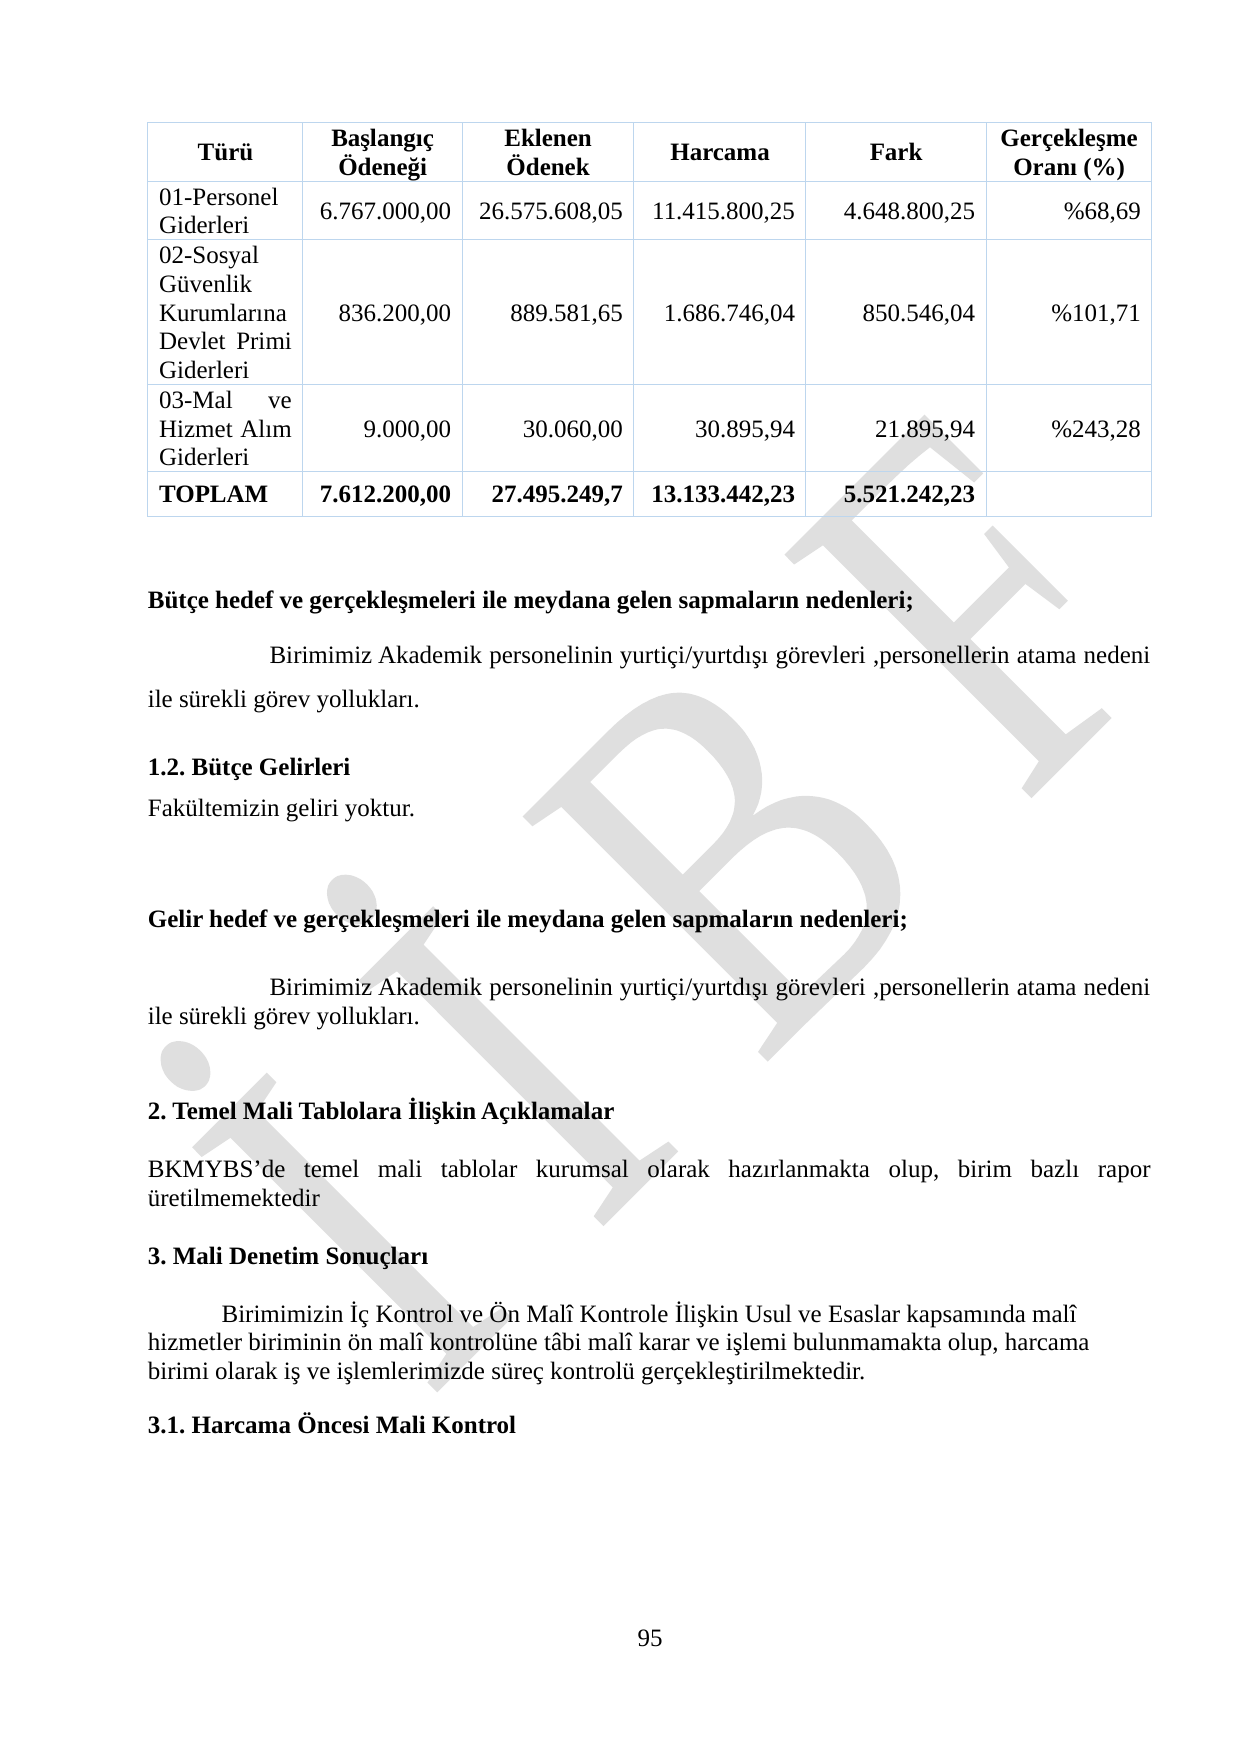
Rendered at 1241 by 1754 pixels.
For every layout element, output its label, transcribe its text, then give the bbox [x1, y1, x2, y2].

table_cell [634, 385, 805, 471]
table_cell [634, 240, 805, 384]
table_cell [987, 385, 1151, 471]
subtitle 1.2. Bütçe Gelirleri [148, 752, 1152, 781]
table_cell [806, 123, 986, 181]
text Birimimizin İç Kontrol ve Ön Malî Kontrole İlişkin Usul ve Esaslar kapsamında malî hizmetler biriminin ön malî kontrolüne tâbi malî karar ve işlemi bulunmamakta olup, harcama birimi olarak iş ve işlemlerimizde süreç kontrolü gerçekleştirilmektedir. [148, 1299, 1152, 1385]
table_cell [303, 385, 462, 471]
text Fakültemizin geliri yoktur. [148, 793, 1152, 822]
text Bütçe hedef ve gerçekleşmeleri ile meydana gelen sapmaların nedenleri; [148, 585, 1152, 614]
subtitle 2. Temel Mali Tablolara İlişkin Açıklamalar [148, 1096, 1152, 1125]
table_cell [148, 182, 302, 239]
subtitle Birimimiz Akademik personelinin yurtiçi/yurtdışı görevleri ,personellerin atama nedeni ile sürekli görev yollukları. [148, 972, 1152, 1030]
subtitle 3.1. Harcama Öncesi Mali Kontrol [148, 1410, 1152, 1439]
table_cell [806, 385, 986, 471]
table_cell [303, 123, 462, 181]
text BKMYBS’de temel mali tablolar kurumsal olarak hazırlanmakta olup, birim bazlı rapor üretilmemektedir [148, 1154, 1152, 1212]
text 3. Mali Denetim Sonuçları [148, 1241, 1152, 1269]
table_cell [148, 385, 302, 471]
text Birimimiz Akademik personelinin yurtiçi/yurtdışı görevleri ,personellerin atama nedeni ile sürekli görev yollukları. [148, 641, 1152, 712]
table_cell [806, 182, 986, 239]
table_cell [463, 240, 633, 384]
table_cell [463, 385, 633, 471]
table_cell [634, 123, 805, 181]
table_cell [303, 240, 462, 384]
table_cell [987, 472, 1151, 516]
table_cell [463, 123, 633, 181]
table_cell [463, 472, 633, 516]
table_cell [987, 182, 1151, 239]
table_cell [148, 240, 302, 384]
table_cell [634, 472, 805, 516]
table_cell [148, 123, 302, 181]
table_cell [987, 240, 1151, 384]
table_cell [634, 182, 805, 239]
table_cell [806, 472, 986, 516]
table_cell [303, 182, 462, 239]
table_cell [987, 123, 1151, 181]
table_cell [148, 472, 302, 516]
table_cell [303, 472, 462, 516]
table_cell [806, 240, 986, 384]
text Gelir hedef ve gerçekleşmeleri ile meydana gelen sapmaların nedenleri; [148, 904, 1152, 933]
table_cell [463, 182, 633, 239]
